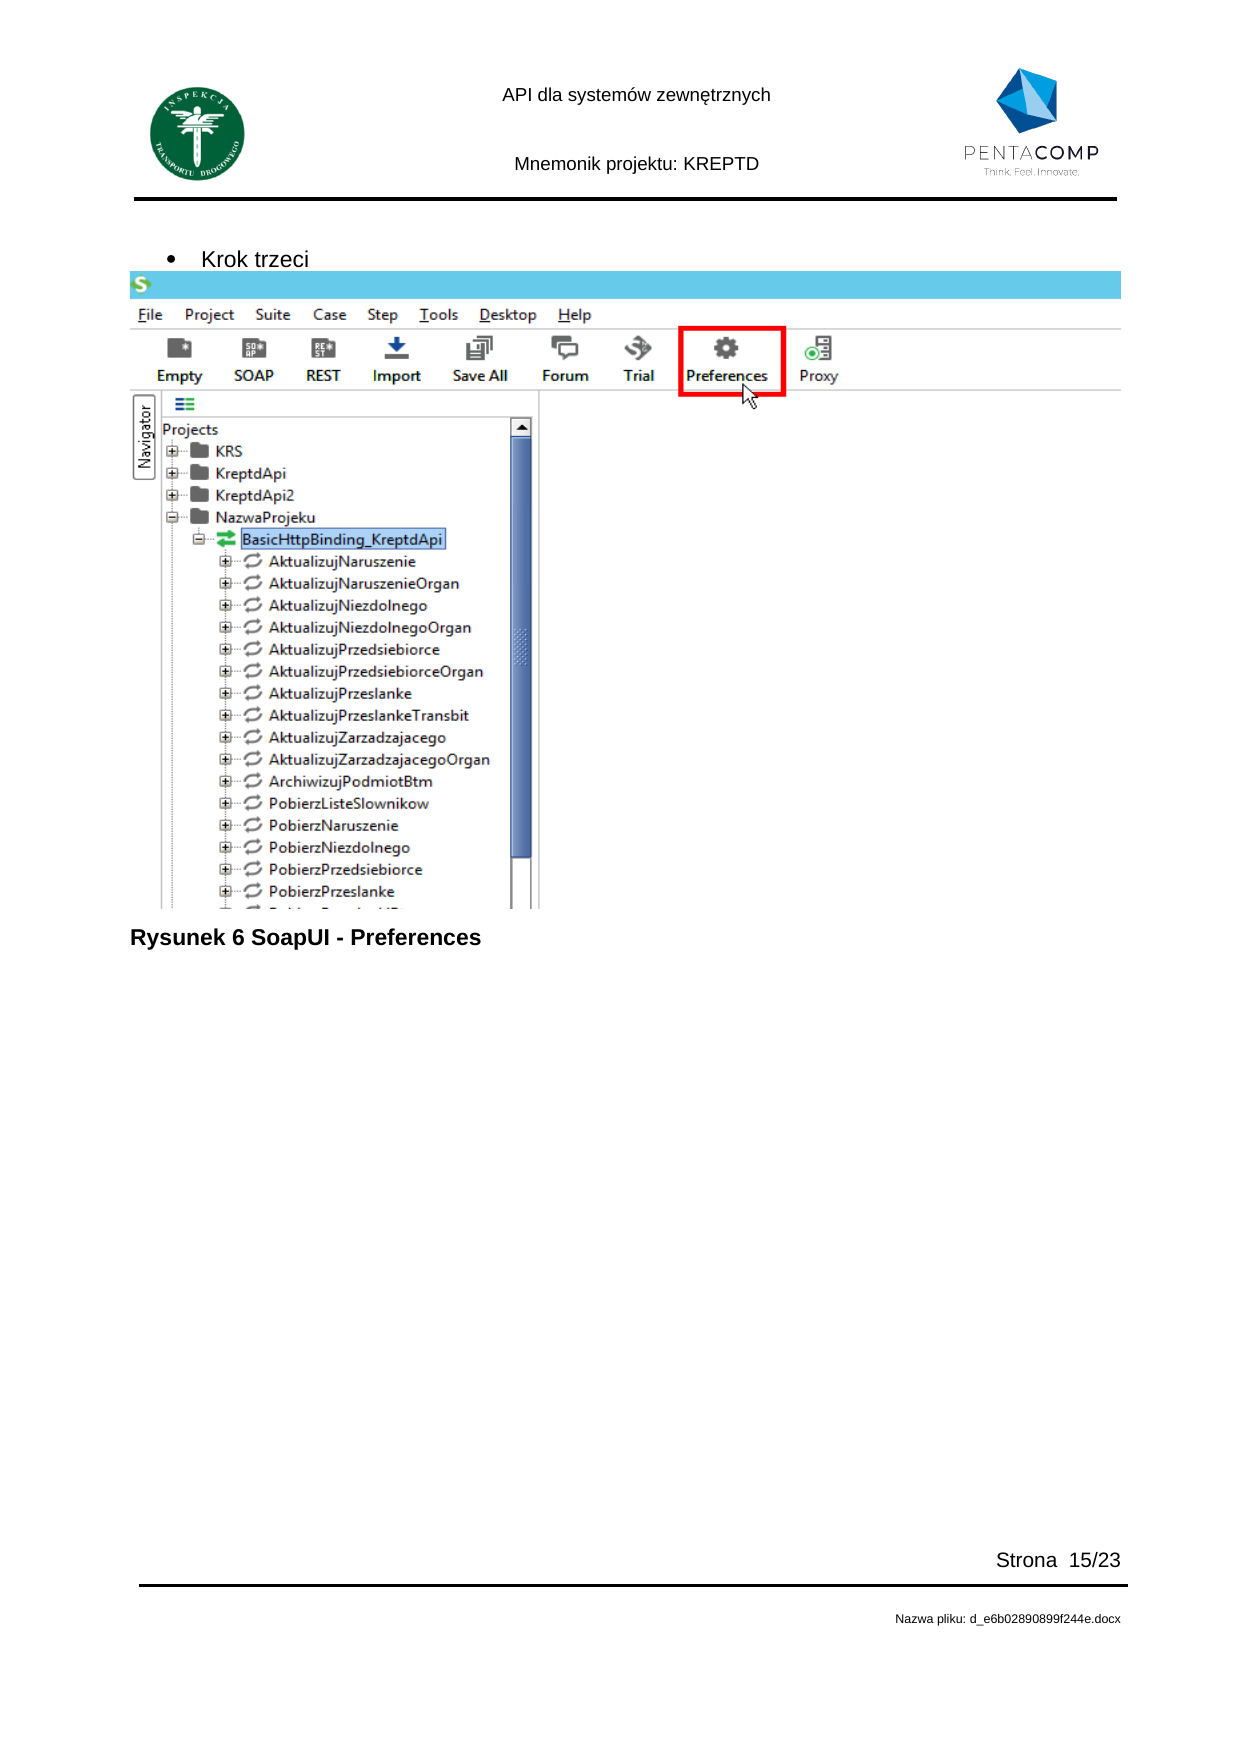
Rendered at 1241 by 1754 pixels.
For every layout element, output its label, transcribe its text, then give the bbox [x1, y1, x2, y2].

picture [956, 61, 1107, 182]
picture [146, 84, 248, 184]
picture [129, 271, 1121, 909]
